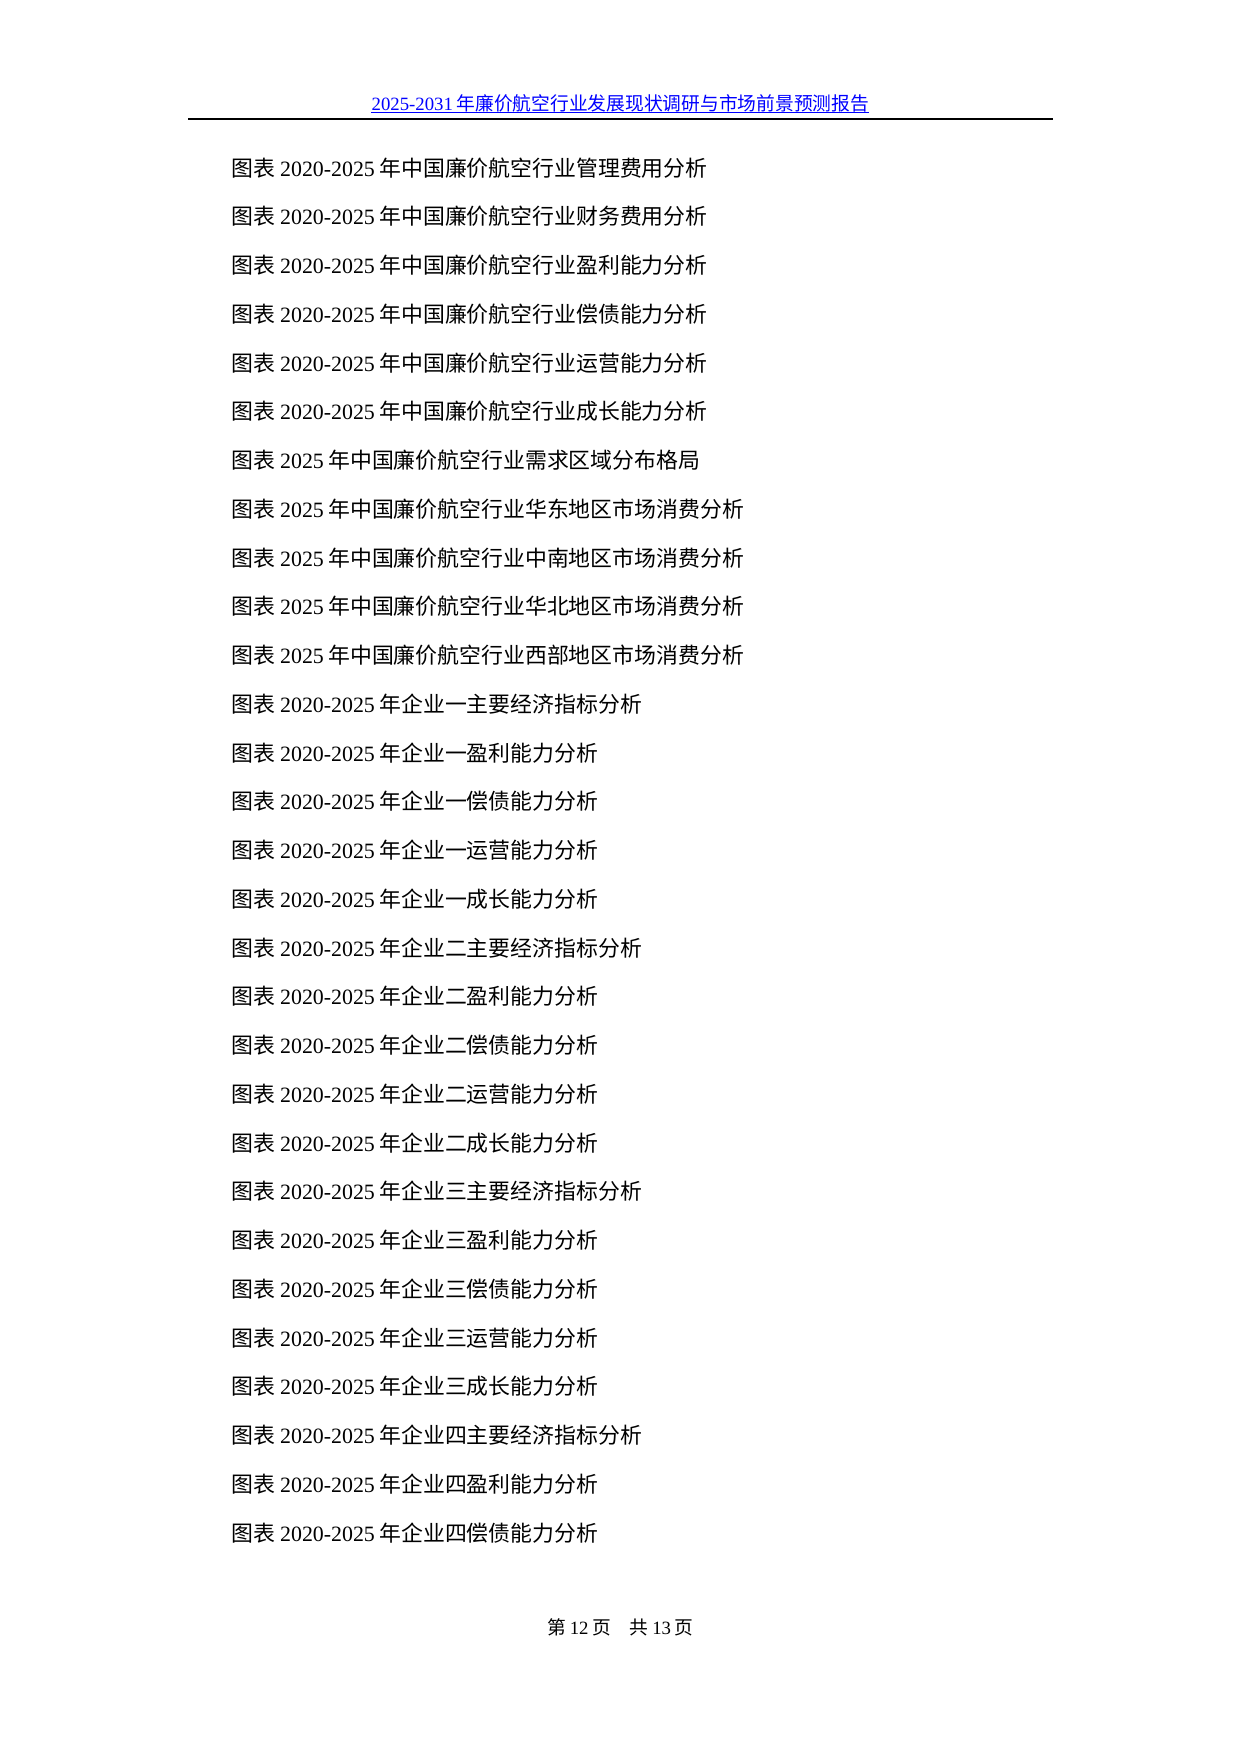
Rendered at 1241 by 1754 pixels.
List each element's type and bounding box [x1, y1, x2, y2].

text [187, 150, 1053, 1548]
